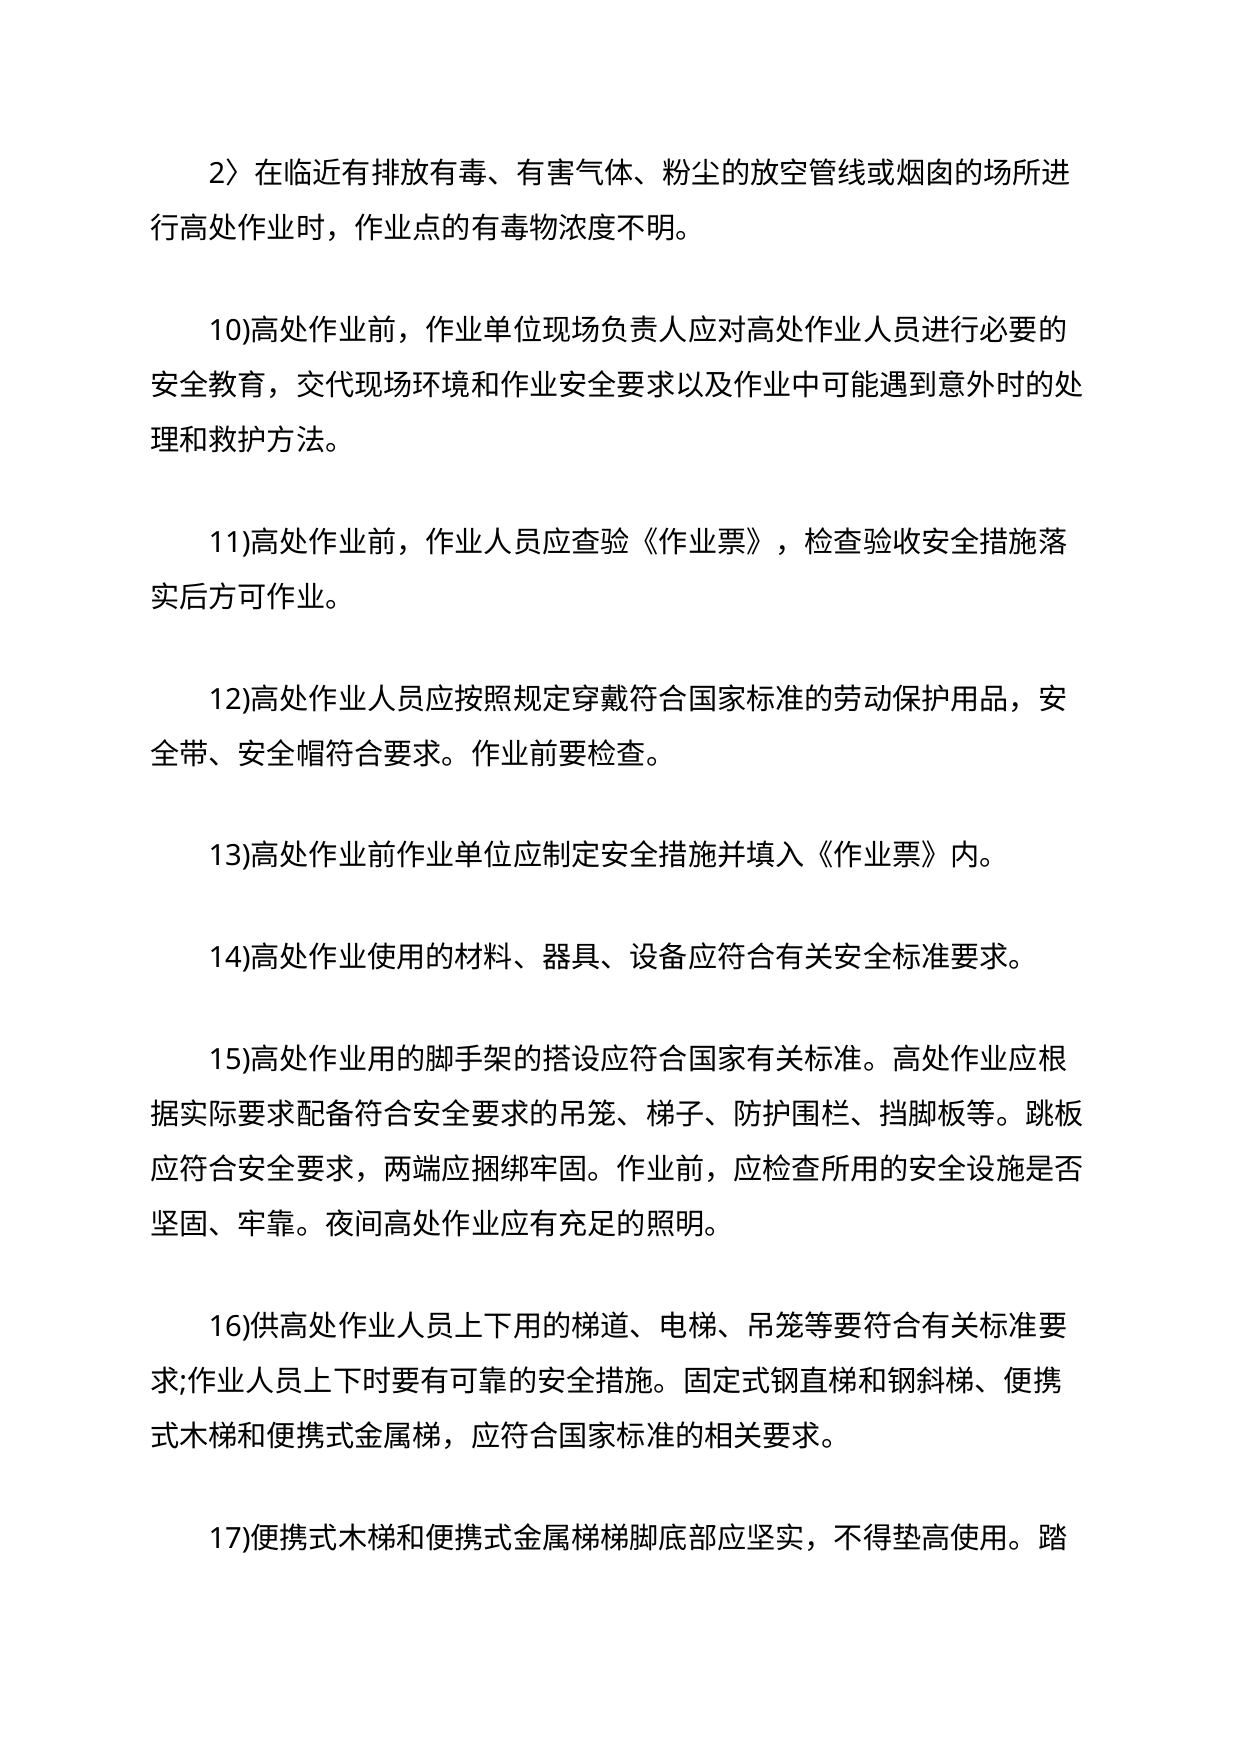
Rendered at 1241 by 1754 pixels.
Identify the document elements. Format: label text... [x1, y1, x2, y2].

text 16)供高处作业人员上下用的梯道、电梯、吊笼等要符合有关标准要求;作业人员上下时要有可靠的安全措施。固定式钢直梯和钢斜梯、便携式木梯和便携式金属梯，应符合国家标准的相关要求。 [150, 1302, 1090, 1455]
text 2〉在临近有排放有毒、有害气体、粉尘的放空管线或烟囱的场所进行高处作业时，作业点的有毒物浓度不明。 [150, 150, 1090, 247]
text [150, 1514, 1090, 1557]
text 12)高处作业人员应按照规定穿戴符合国家标准的劳动保护用品，安全带、安全帽符合要求。作业前要检查。 [150, 675, 1090, 772]
text 14)高处作业使用的材料、器具、设备应符合有关安全标准要求。 [150, 934, 1090, 976]
text 10)高处作业前，作业单位现场负责人应对高处作业人员进行必要的安全教育，交代现场环境和作业安全要求以及作业中可能遇到意外时的处理和救护方法。 [150, 307, 1090, 459]
text 13)高处作业前作业单位应制定安全措施并填入《作业票》内。 [150, 832, 1090, 874]
text 15)高处作业用的脚手架的搭设应符合国家有关标准。高处作业应根据实际要求配备符合安全要求的吊笼、梯子、防护围栏、挡脚板等。跳板应符合安全要求，两端应捆绑牢固。作业前，应检查所用的安全设施是否坚固、牢靠。夜间高处作业应有充足的照明。 [150, 1036, 1090, 1243]
text 11)高处作业前，作业人员应查验《作业票》，检查验收安全措施落实后方可作业。 [150, 518, 1090, 616]
